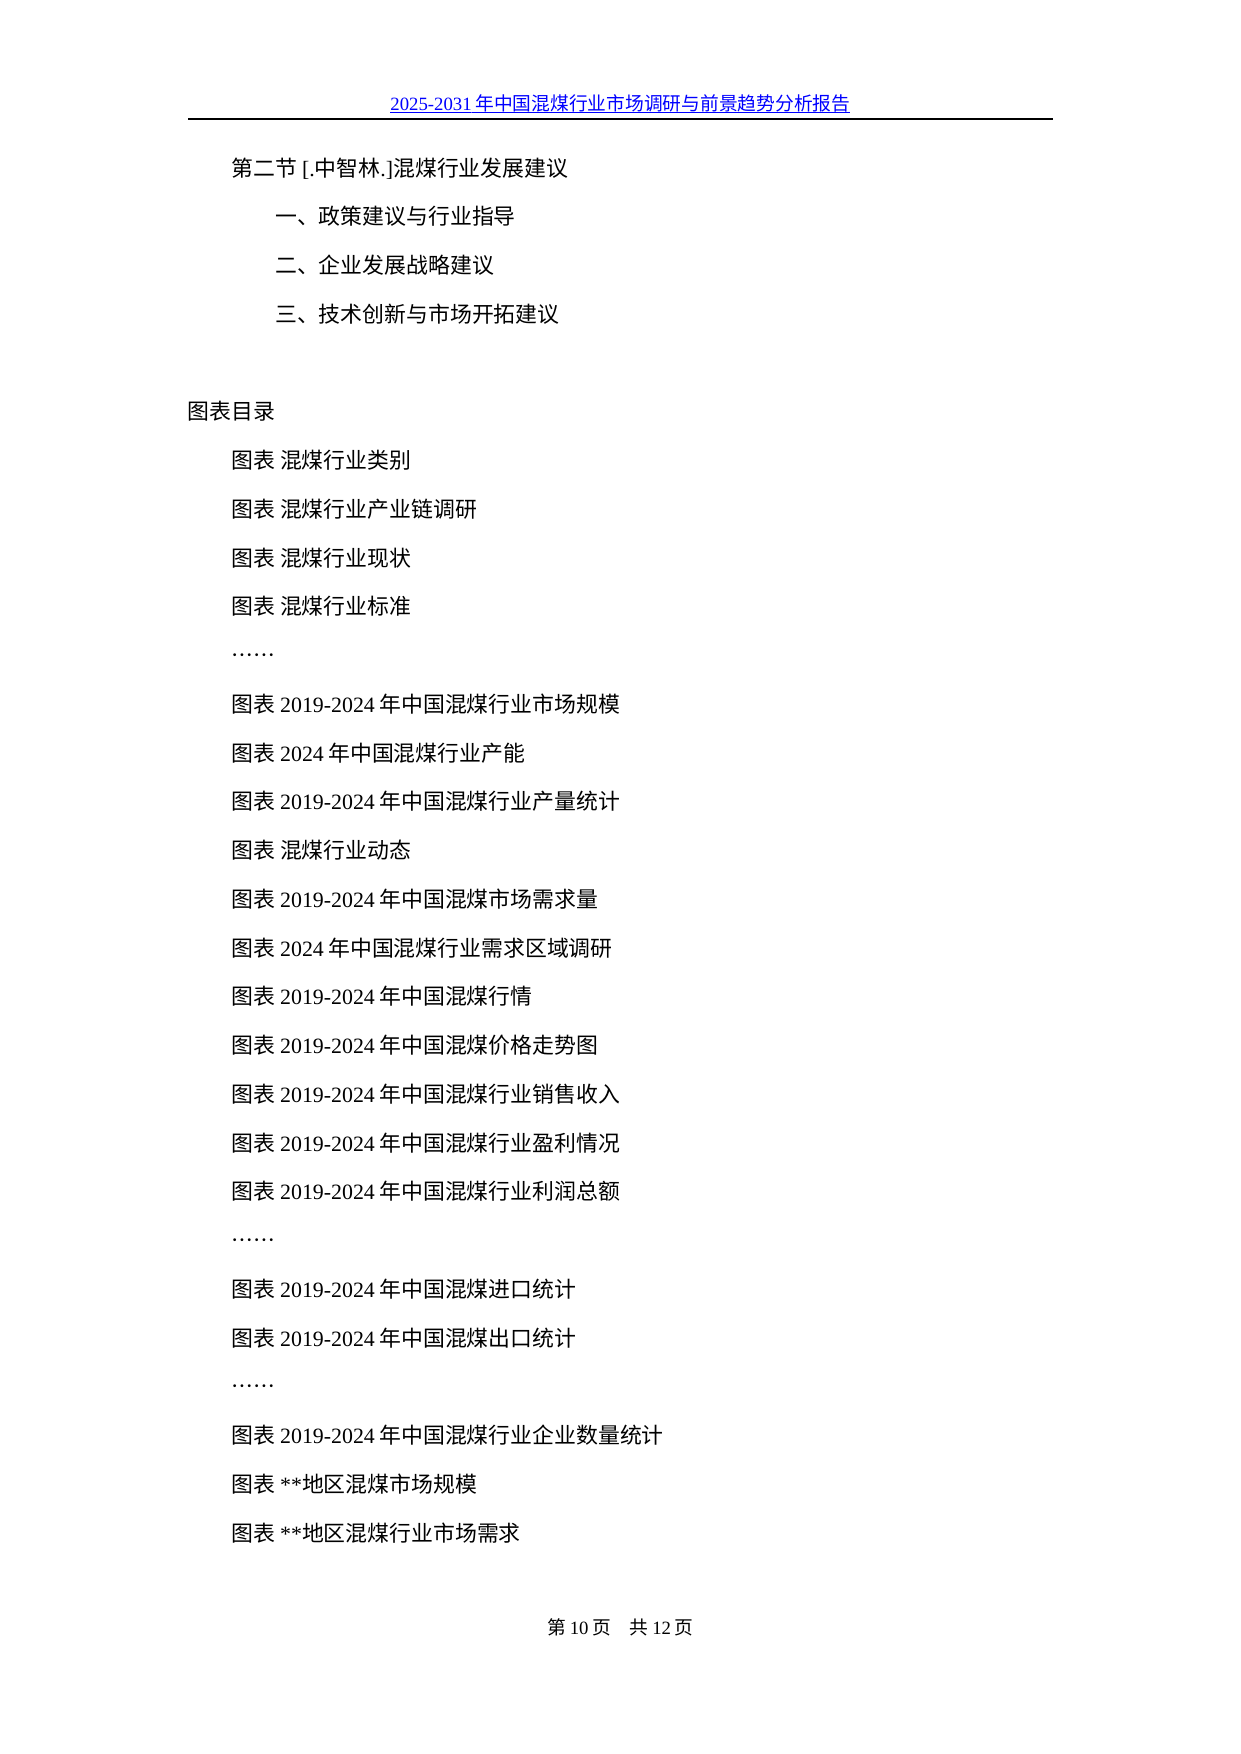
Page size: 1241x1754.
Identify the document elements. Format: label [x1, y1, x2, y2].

text [187, 150, 1053, 1548]
